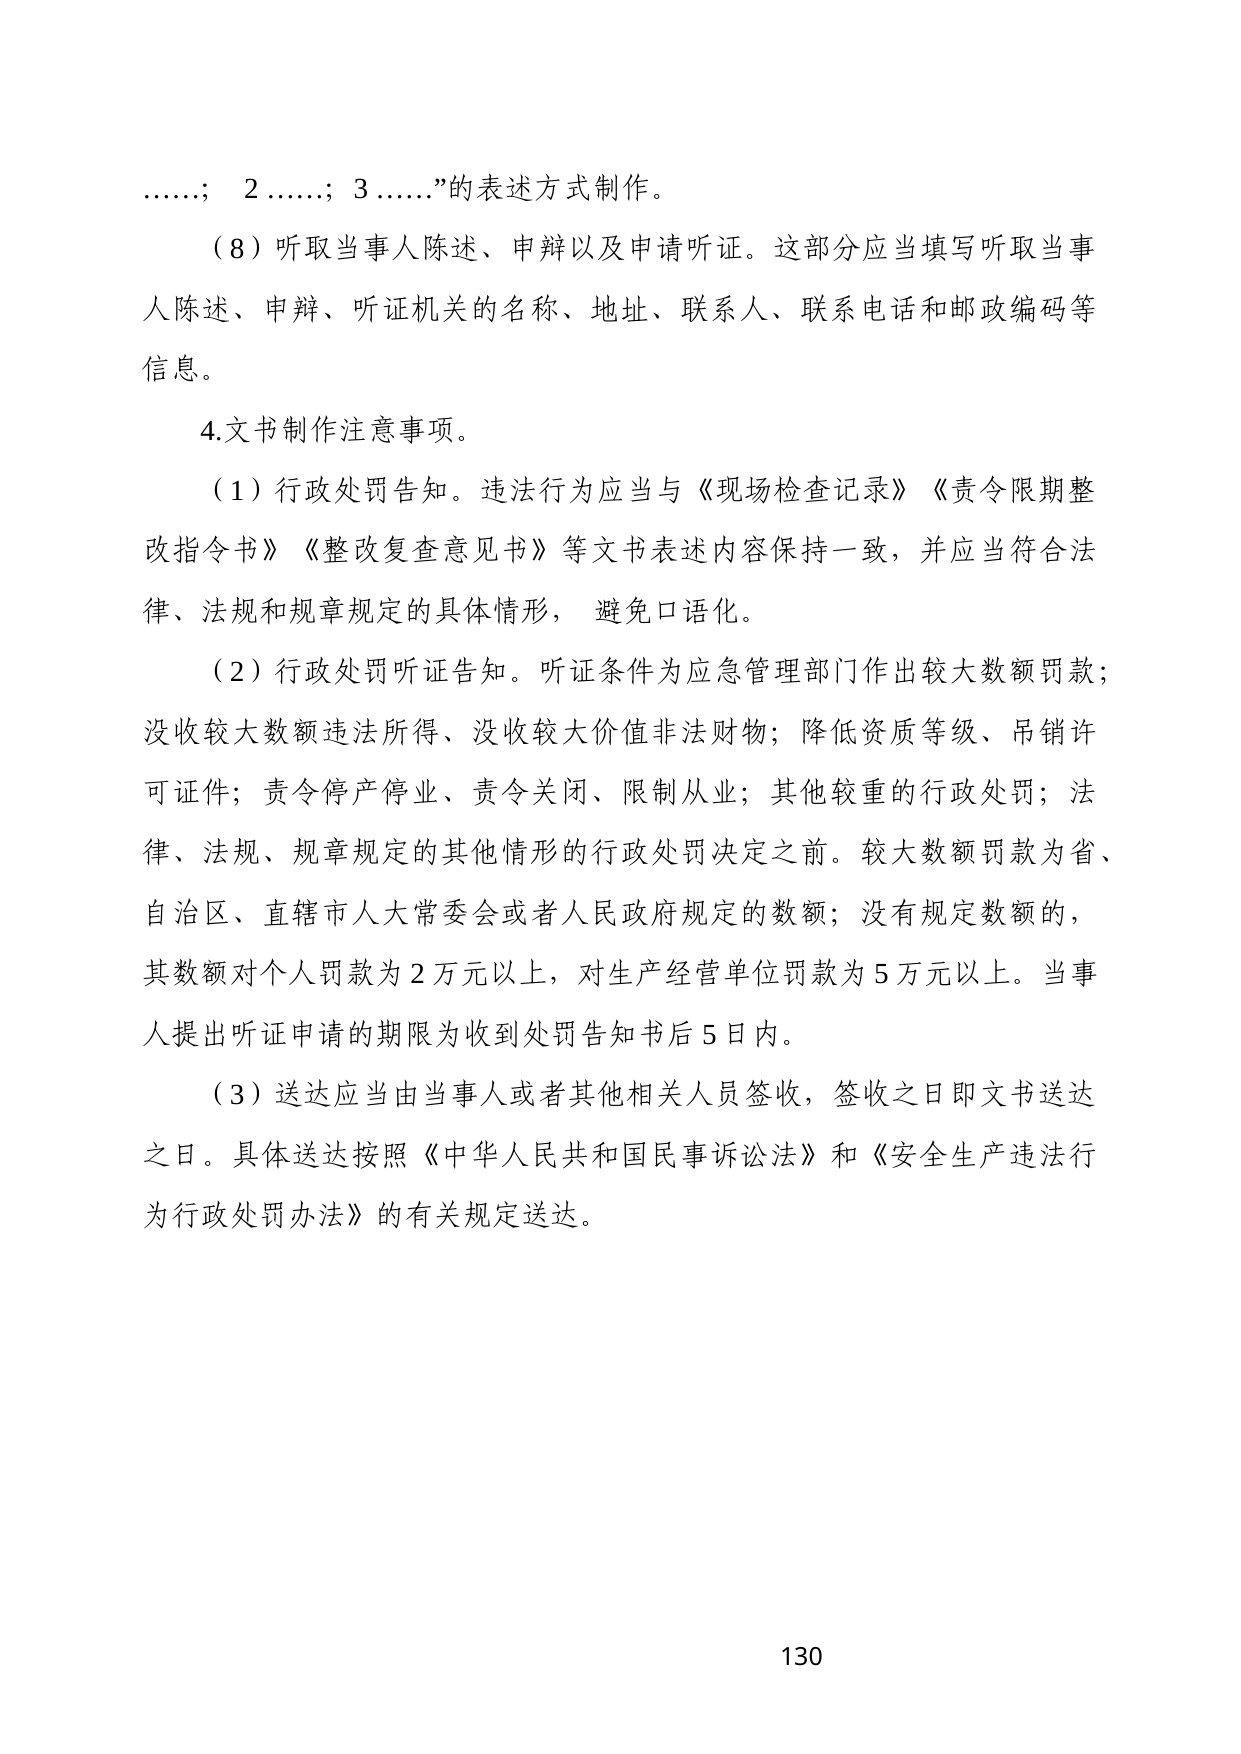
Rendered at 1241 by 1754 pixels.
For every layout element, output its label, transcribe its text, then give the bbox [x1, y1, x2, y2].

text 4.文书制作注意事项。 [142, 392, 1098, 452]
text （1）行政处罚告知。违法行为应当与《现场检查记录》《责令限期整改指令书》《整改复查意见书》等文书表述内容保持一致，并应当符合法律、法规和规章规定的具体情形， 避免口语化。 [142, 452, 1098, 633]
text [142, 150, 1098, 210]
text （8）听取当事人陈述、申辩以及申请听证。这部分应当填写听取当事人陈述、申辩、听证机关的名称、地址、联系人、联系电话和邮政编码等信息。 [142, 210, 1098, 392]
text （3）送达应当由当事人或者其他相关人员签收，签收之日即文书送达之日。具体送达按照《中华人民共和国民事诉讼法》和《安全生产违法行为行政处罚办法》的有关规定送达。 [142, 1056, 1098, 1237]
text （2）行政处罚听证告知。听证条件为应急管理部门作出较大数额罚款；没收较大数额违法所得、没收较大价值非法财物；降低资质等级、吊销许可证件；责令停产停业、责令关闭、限制从业；其他较重的行政处罚；法律、法规、规章规定的其他情形的行政处罚决定之前。较大数额罚款为省、自治区、直辖市人大常委会或者人民政府规定的数额；没有规定数额的，其数额对个人罚款为2万元以上，对生产经营单位罚款为5万元以上。当事人提出听证申请的期限为收到处罚告知书后5日内。 [142, 633, 1098, 1056]
